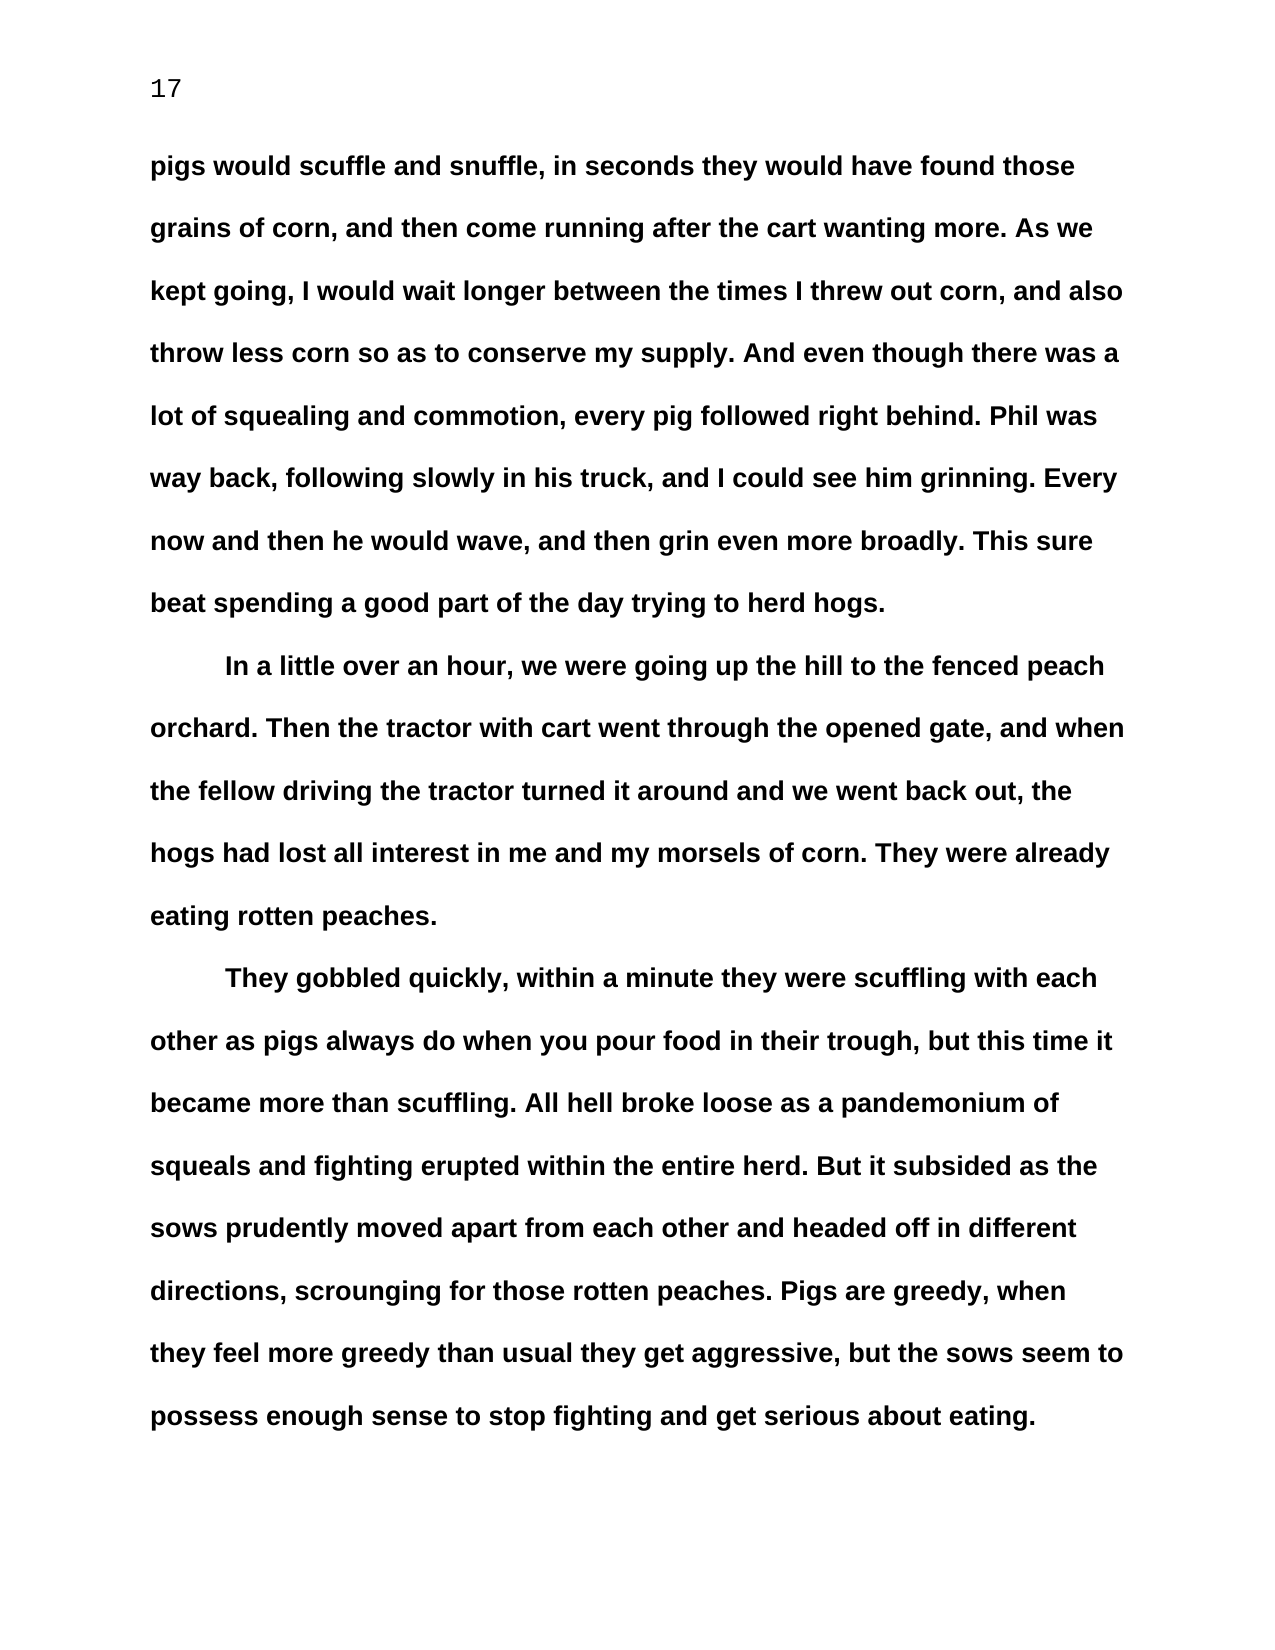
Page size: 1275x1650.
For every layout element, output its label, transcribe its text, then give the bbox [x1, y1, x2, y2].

text In a little over an hour, we were going up the hill to the fenced peach orchard. Then the tractor with cart went through the opened gate, and when the fellow driving the tractor turned it around and we went back out, the hogs had lost all interest in me and my morsels of corn. They were already eating rotten peaches. [150, 650, 1125, 931]
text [150, 150, 1125, 619]
text They gobbled quickly, within a minute they were scuffling with each other as pigs always do when you pour food in their trough, but this time it became more than scuffling. All hell broke loose as a pandemonium of squeals and fighting erupted within the entire herd. But it subsided as the sows prudently moved apart from each other and headed off in different directions, scrounging for those rotten peaches. Pigs are greedy, when they feel more greedy than usual they get aggressive, but the sows seem to possess enough sense to stop fighting and get serious about eating. [150, 962, 1125, 1431]
